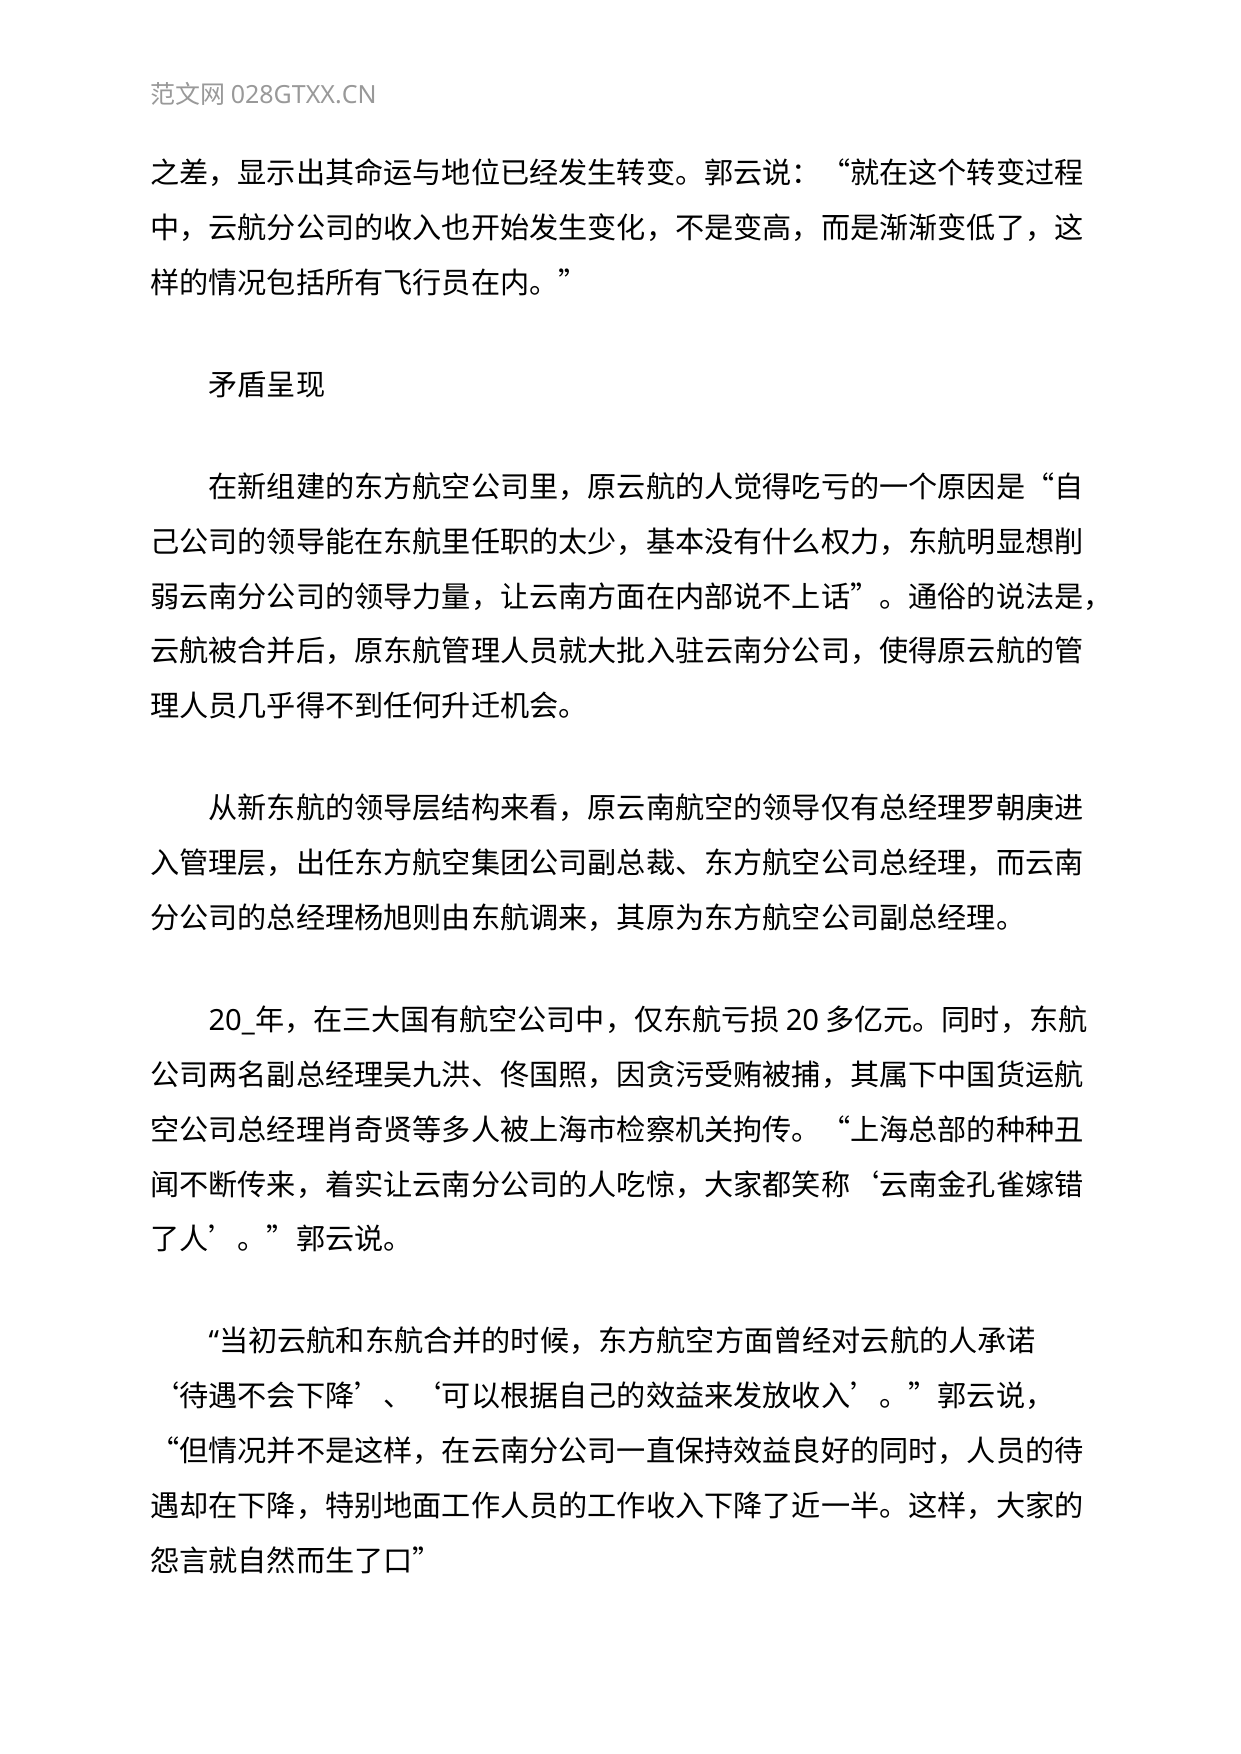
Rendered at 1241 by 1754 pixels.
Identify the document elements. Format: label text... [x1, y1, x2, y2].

text 在新组建的东方航空公司里，原云航的人觉得吃亏的一个原因是“自己公司的领导能在东航里任职的太少，基本没有什么权力，东航明显想削弱云南分公司的领导力量，让云南方面在内部说不上话”。通俗的说法是，云航被合并后，原东航管理人员就大批入驻云南分公司，使得原云航的管理人员几乎得不到任何升迁机会。 [150, 463, 1090, 725]
text 20_年，在三大国有航空公司中，仅东航亏损20多亿元。同时，东航公司两名副总经理吴九洪、佟国照，因贪污受贿被捕，其属下中国货运航空公司总经理肖奇贤等多人被上海市检察机关拘传。“上海总部的种种丑闻不断传来，着实让云南分公司的人吃惊，大家都笑称‘云南金孔雀嫁错了人’。”郭云说。 [150, 996, 1090, 1258]
text 从新东航的领导层结构来看，原云南航空的领导仅有总经理罗朝庚进入管理层，出任东方航空集团公司副总裁、东方航空公司总经理，而云南分公司的总经理杨旭则由东航调来，其原为东方航空公司副总经理。 [150, 785, 1090, 937]
text 矛盾呈现 [150, 362, 1090, 404]
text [150, 150, 1090, 302]
text “当初云航和东航合并的时候，东方航空方面曾经对云航的人承诺‘待遇不会下降’、‘可以根据自己的效益来发放收入’。”郭云说，“但情况并不是这样，在云南分公司一直保持效益良好的同时，人员的待遇却在下降，特别地面工作人员的工作收入下降了近一半。这样，大家的怨言就自然而生了口” [150, 1318, 1090, 1580]
